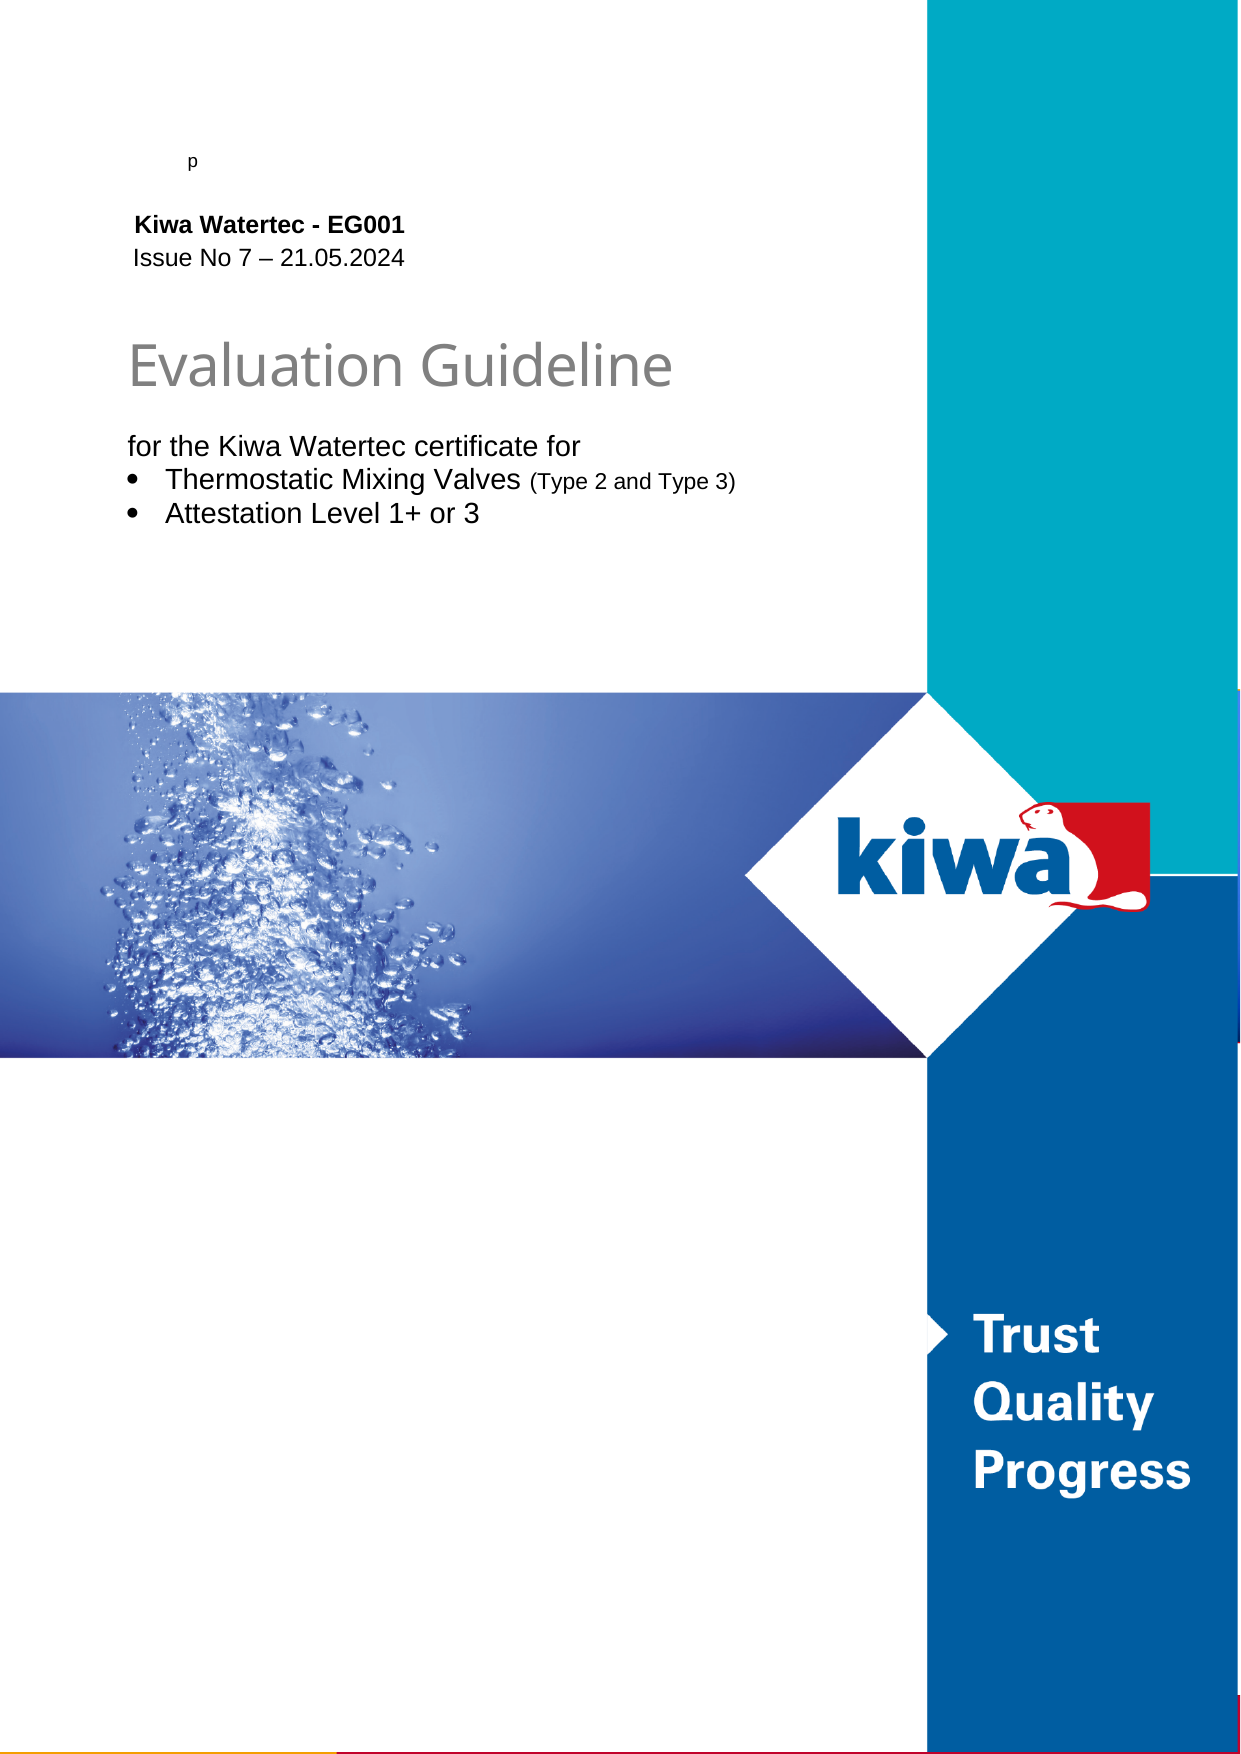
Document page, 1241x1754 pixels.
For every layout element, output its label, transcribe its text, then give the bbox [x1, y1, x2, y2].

picture [0, 0, 1241, 1754]
list p [187, 150, 1109, 172]
